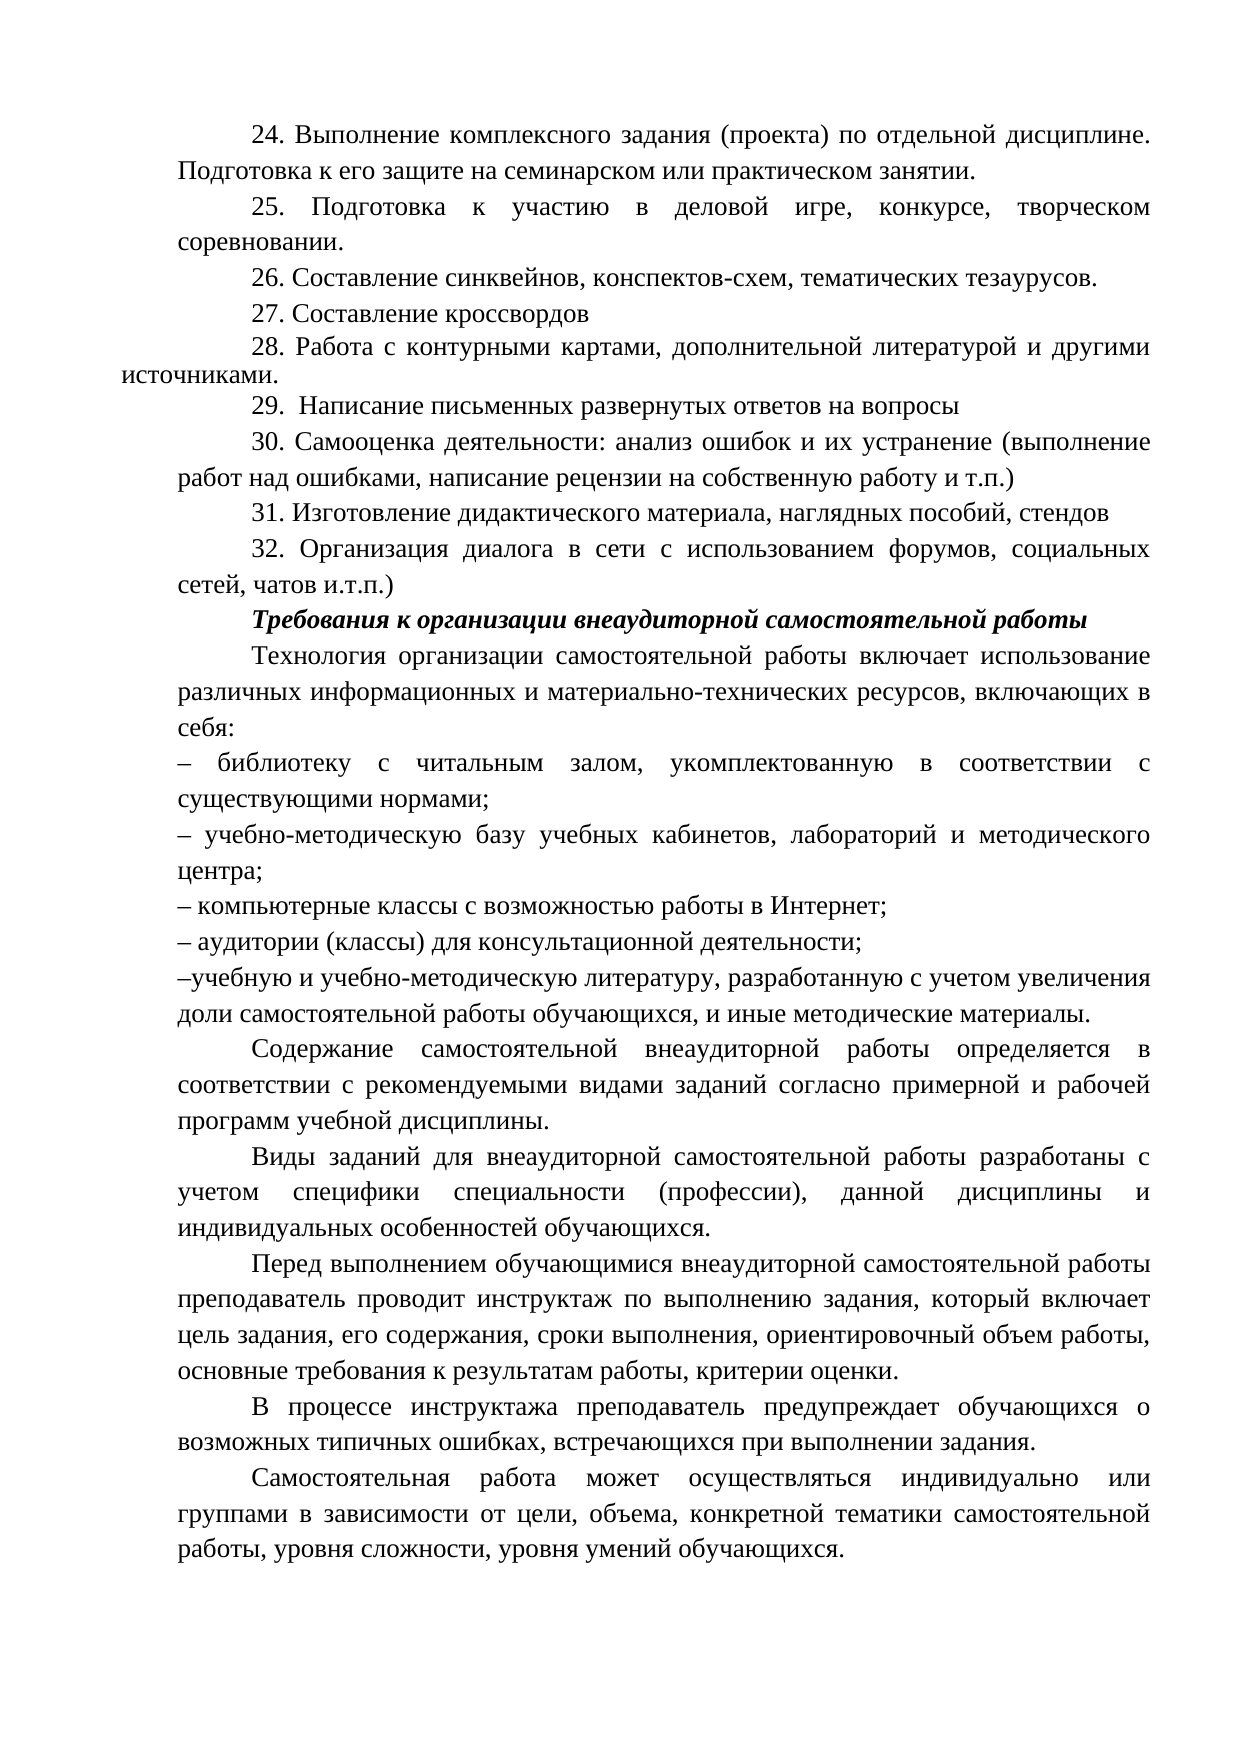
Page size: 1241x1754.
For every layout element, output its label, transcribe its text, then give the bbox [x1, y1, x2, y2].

text Технология организации самостоятельной работы включает использование различных информационных и материально-технических ресурсов, включающих в себя: [177, 639, 1152, 742]
text – компьютерные классы с возможностью работы в Интернет; [177, 889, 1152, 921]
text 30. Самооценка деятельности: анализ ошибок и их устранение (выполнение работ над ошибками, написание рецензии на собственную работу и т.п.) [177, 425, 1152, 492]
text –учебную и учебно-методическую литературу, разработанную с учетом увеличения доли самостоятельной работы обучающихся, и иные методические материалы. [177, 961, 1152, 1028]
text 31. Изготовление дидактического материала, наглядных пособий, стендов [177, 496, 1152, 528]
text Содержание самостоятельной внеаудиторной работы определяется в соответствии с рекомендуемыми видами заданий согласно примерной и рабочей программ учебной дисциплины. [177, 1032, 1152, 1135]
text 25. Подготовка к участию в деловой игре, конкурсе, творческом соревновании. [177, 189, 1152, 256]
text Самостоятельная работа может осуществляться индивидуально или группами в зависимости от цели, объема, конкретной тематики самостоятельной работы, уровня сложности, уровня умений обучающихся. [177, 1461, 1152, 1564]
text В процессе инструктажа преподаватель предупреждает обучающихся о возможных типичных ошибках, встречающихся при выполнении задания. [177, 1390, 1152, 1457]
text – библиотеку с читальным залом, укомплектованную в соответствии с существующими нормами; [177, 747, 1152, 813]
text 32. Организация диалога в сети с использованием форумов, социальных сетей, чатов и.т.п.) [177, 532, 1152, 599]
text 29. Написание письменных развернутых ответов на вопросы [177, 389, 1152, 420]
text Перед выполнением обучающимися внеаудиторной самостоятельной работы преподаватель проводит инструктаж по выполнению задания, который включает цель задания, его содержания, сроки выполнения, ориентировочный объем работы, основные требования к результатам работы, критерии оценки. [177, 1247, 1152, 1385]
text 24. Выполнение комплексного задания (проекта) по отдельной дисциплине. Подготовка к его защите на семинарском или практическом занятии. [177, 118, 1152, 185]
text – аудитории (классы) для консультационной деятельности; [177, 925, 1152, 956]
text Требования к организации внеаудиторной самостоятельной работы [177, 604, 1152, 635]
text 27. Составление кроссвордов [177, 297, 1152, 328]
text 28. Работа с контурными картами, дополнительной литературой и другими источниками. [121, 332, 1152, 389]
text 26. Составление синквейнов, конспектов-схем, тематических тезаурусов. [177, 261, 1152, 292]
text Виды заданий для внеаудиторной самостоятельной работы разработаны с учетом специфики специальности (профессии), данной дисциплины и индивидуальных особенностей обучающихся. [177, 1139, 1152, 1242]
text – учебно-методическую базу учебных кабинетов, лабораторий и методического центра; [177, 818, 1152, 885]
